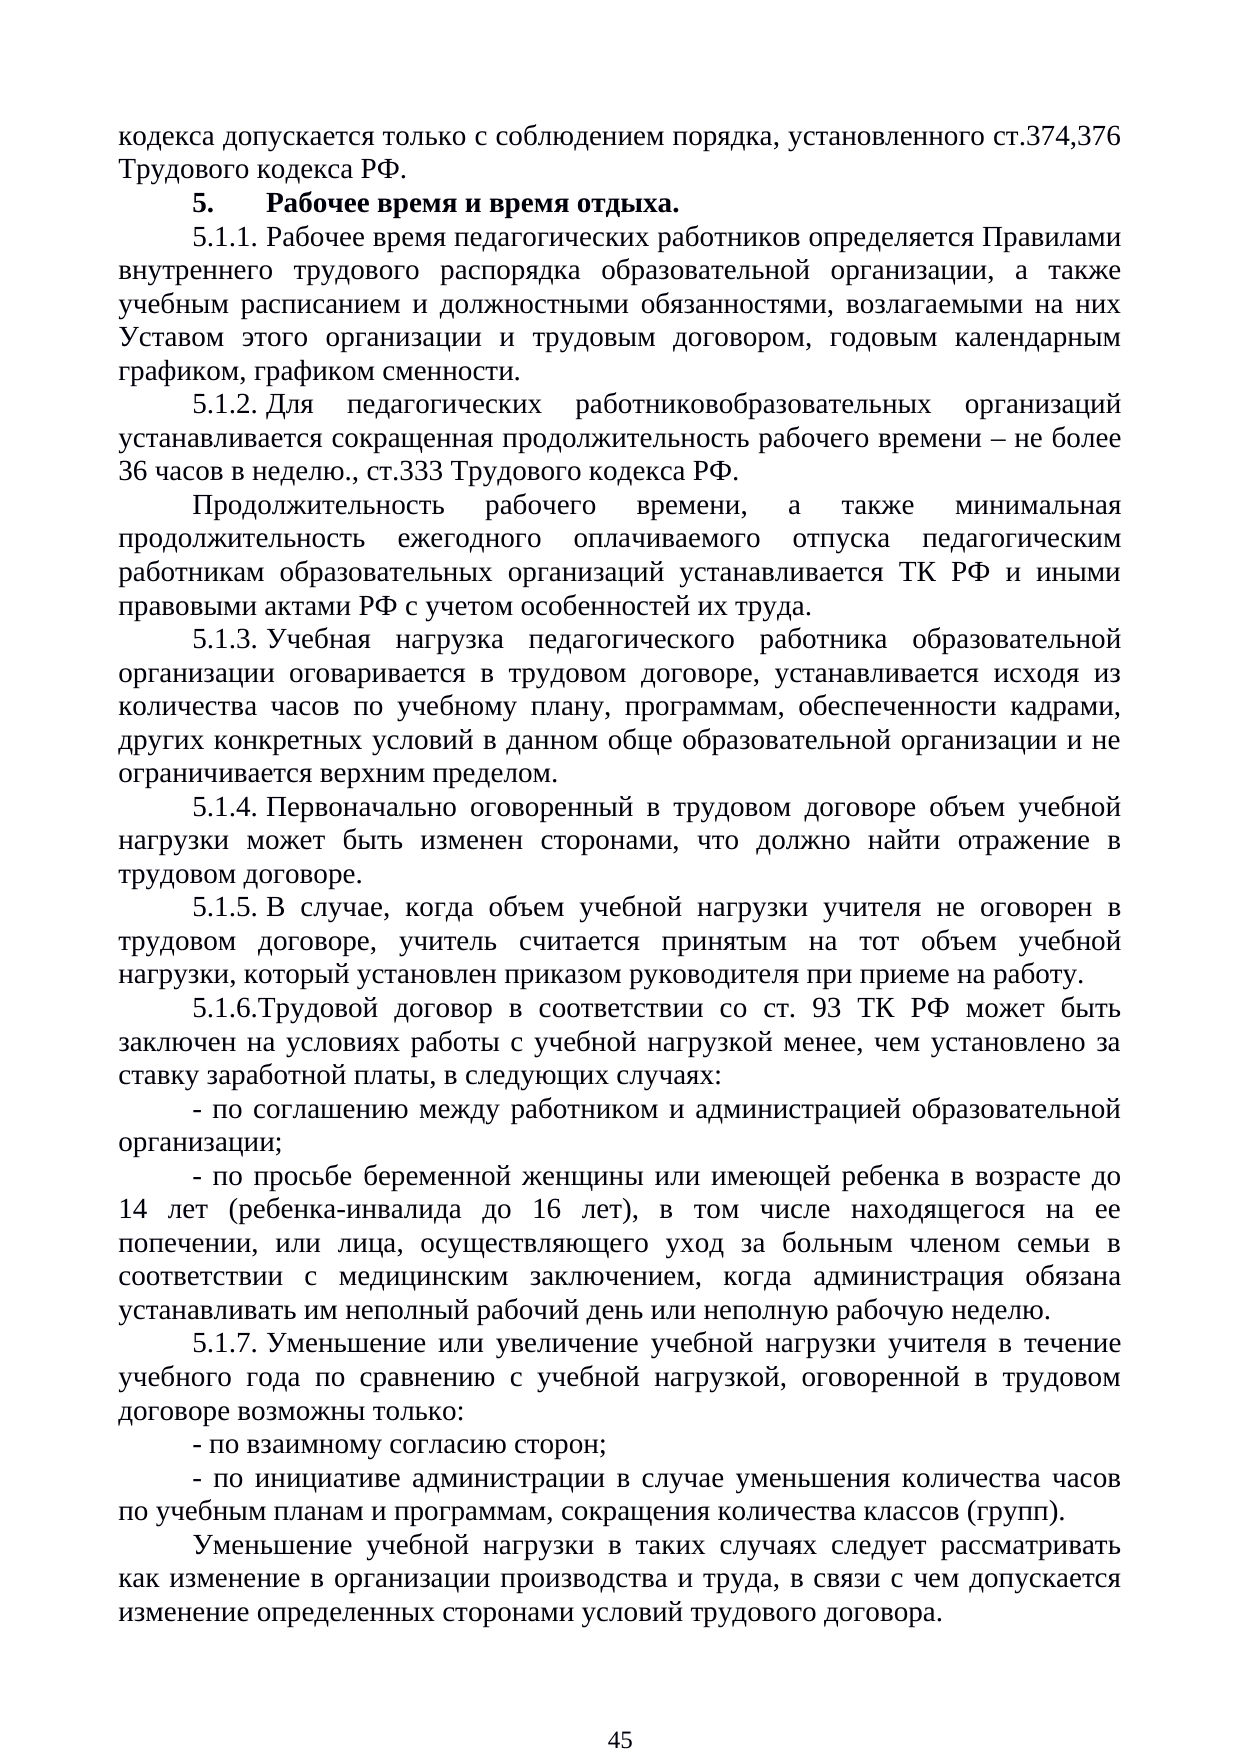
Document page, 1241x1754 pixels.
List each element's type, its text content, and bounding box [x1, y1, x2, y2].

text 5. Рабочее время и время отдыха. [118, 185, 1122, 219]
text Продолжительность рабочего времени, а также минимальная продолжительность ежегодного оплачиваемого отпуска педагогическим работникам образовательных организаций устанавливается ТК РФ и иными правовыми актами РФ с учетом особенностей их труда. [118, 487, 1122, 621]
text 5.1.2. Для педагогических работниковобразовательных организаций устанавливается сокращенная продолжительность рабочего времени – не более 36 часов в неделю., ст.333 Трудового кодекса РФ. [118, 386, 1122, 487]
text 5.1.4. Первоначально оговоренный в трудовом договоре объем учебной нагрузки может быть изменен сторонами, что должно найти отражение в трудовом договоре. [118, 789, 1122, 889]
text - по соглашению между работником и администрацией образовательной организации; [118, 1091, 1122, 1158]
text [118, 118, 1122, 185]
text - по инициативе администрации в случае уменьшения количества часов по учебным планам и программам, сокращения количества классов (групп). [118, 1460, 1122, 1527]
text 5.1.7. Уменьшение или увеличение учебной нагрузки учителя в течение учебного года по сравнению с учебной нагрузкой, оговоренной в трудовом договоре возможны только: [118, 1326, 1122, 1426]
text - по просьбе беременной женщины или имеющей ребенка в возрасте до 14 лет (ребенка-инвалида до 16 лет), в том числе находящегося на ее попечении, или лица, осуществляющего уход за больным членом семьи в соответствии с медицинским заключением, когда администрация обязана устанавливать им неполный рабочий день или неполную рабочую неделю. [118, 1158, 1122, 1326]
text Уменьшение учебной нагрузки в таких случаях следует рассматривать как изменение в организации производства и труда, в связи с чем допускается изменение определенных сторонами условий трудового договора. [118, 1527, 1122, 1627]
text 5.1.3. Учебная нагрузка педагогического работника образовательной организации оговаривается в трудовом договоре, устанавливается исходя из количества часов по учебному плану, программам, обеспеченности кадрами, других конкретных условий в данном обще образовательной организации и не ограничивается верхним пределом. [118, 621, 1122, 789]
text 5.1.5. В случае, когда объем учебной нагрузки учителя не оговорен в трудовом договоре, учитель считается принятым на тот объем учебной нагрузки, который установлен приказом руководителя при приеме на работу. [118, 889, 1122, 990]
text 5.1.6.Трудовой договор в соответствии со ст. 93 ТК РФ может быть заключен на условиях работы с учебной нагрузкой менее, чем установлено за ставку заработной платы, в следующих случаях: [118, 990, 1122, 1091]
text 5.1.1. Рабочее время педагогических работников определяется Правилами внутреннего трудового распорядка образовательной организации, а также учебным расписанием и должностными обязанностями, возлагаемыми на них Уставом этого организации и трудовым договором, годовым календарным графиком, графиком сменности. [118, 219, 1122, 386]
text - по взаимному согласию сторон; [118, 1426, 1122, 1460]
